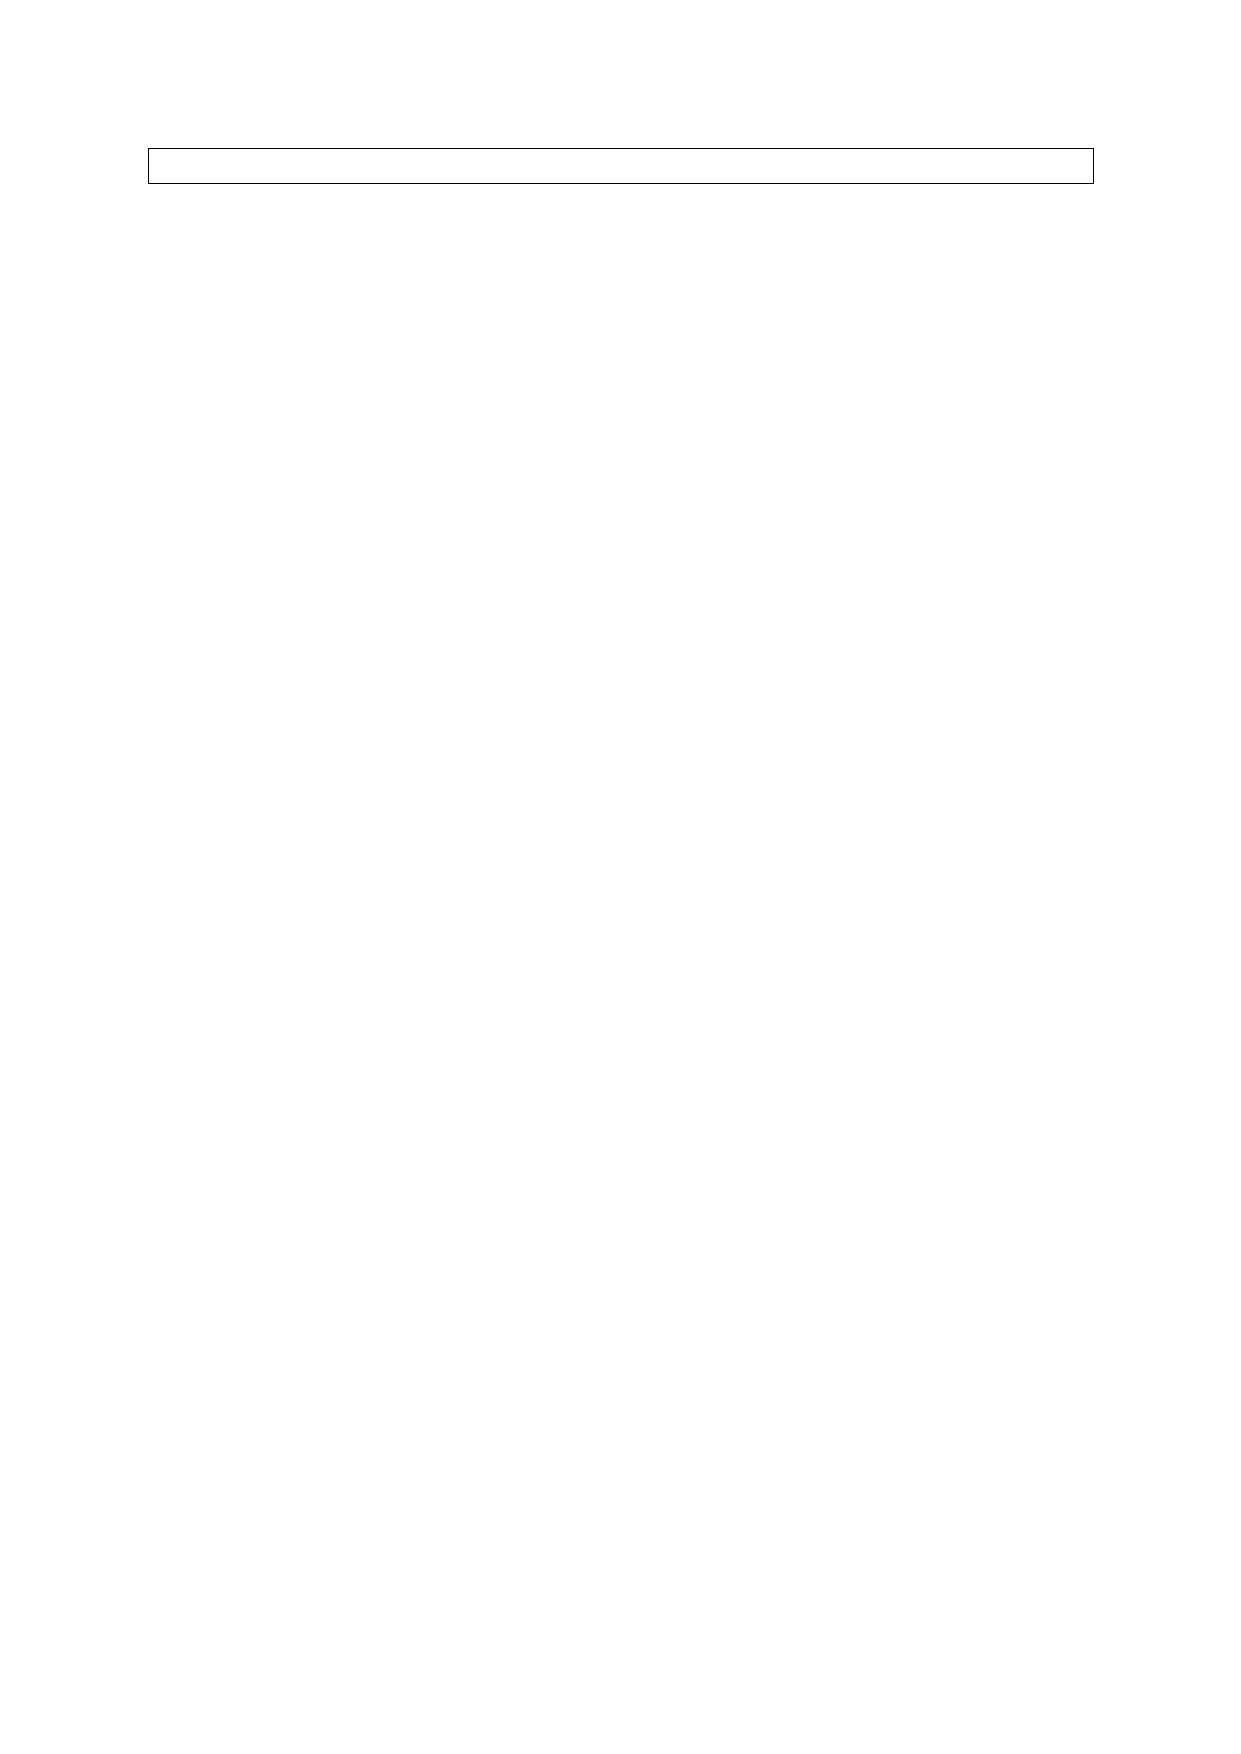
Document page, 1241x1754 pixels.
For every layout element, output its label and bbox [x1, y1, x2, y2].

table_cell [149, 149, 1093, 182]
